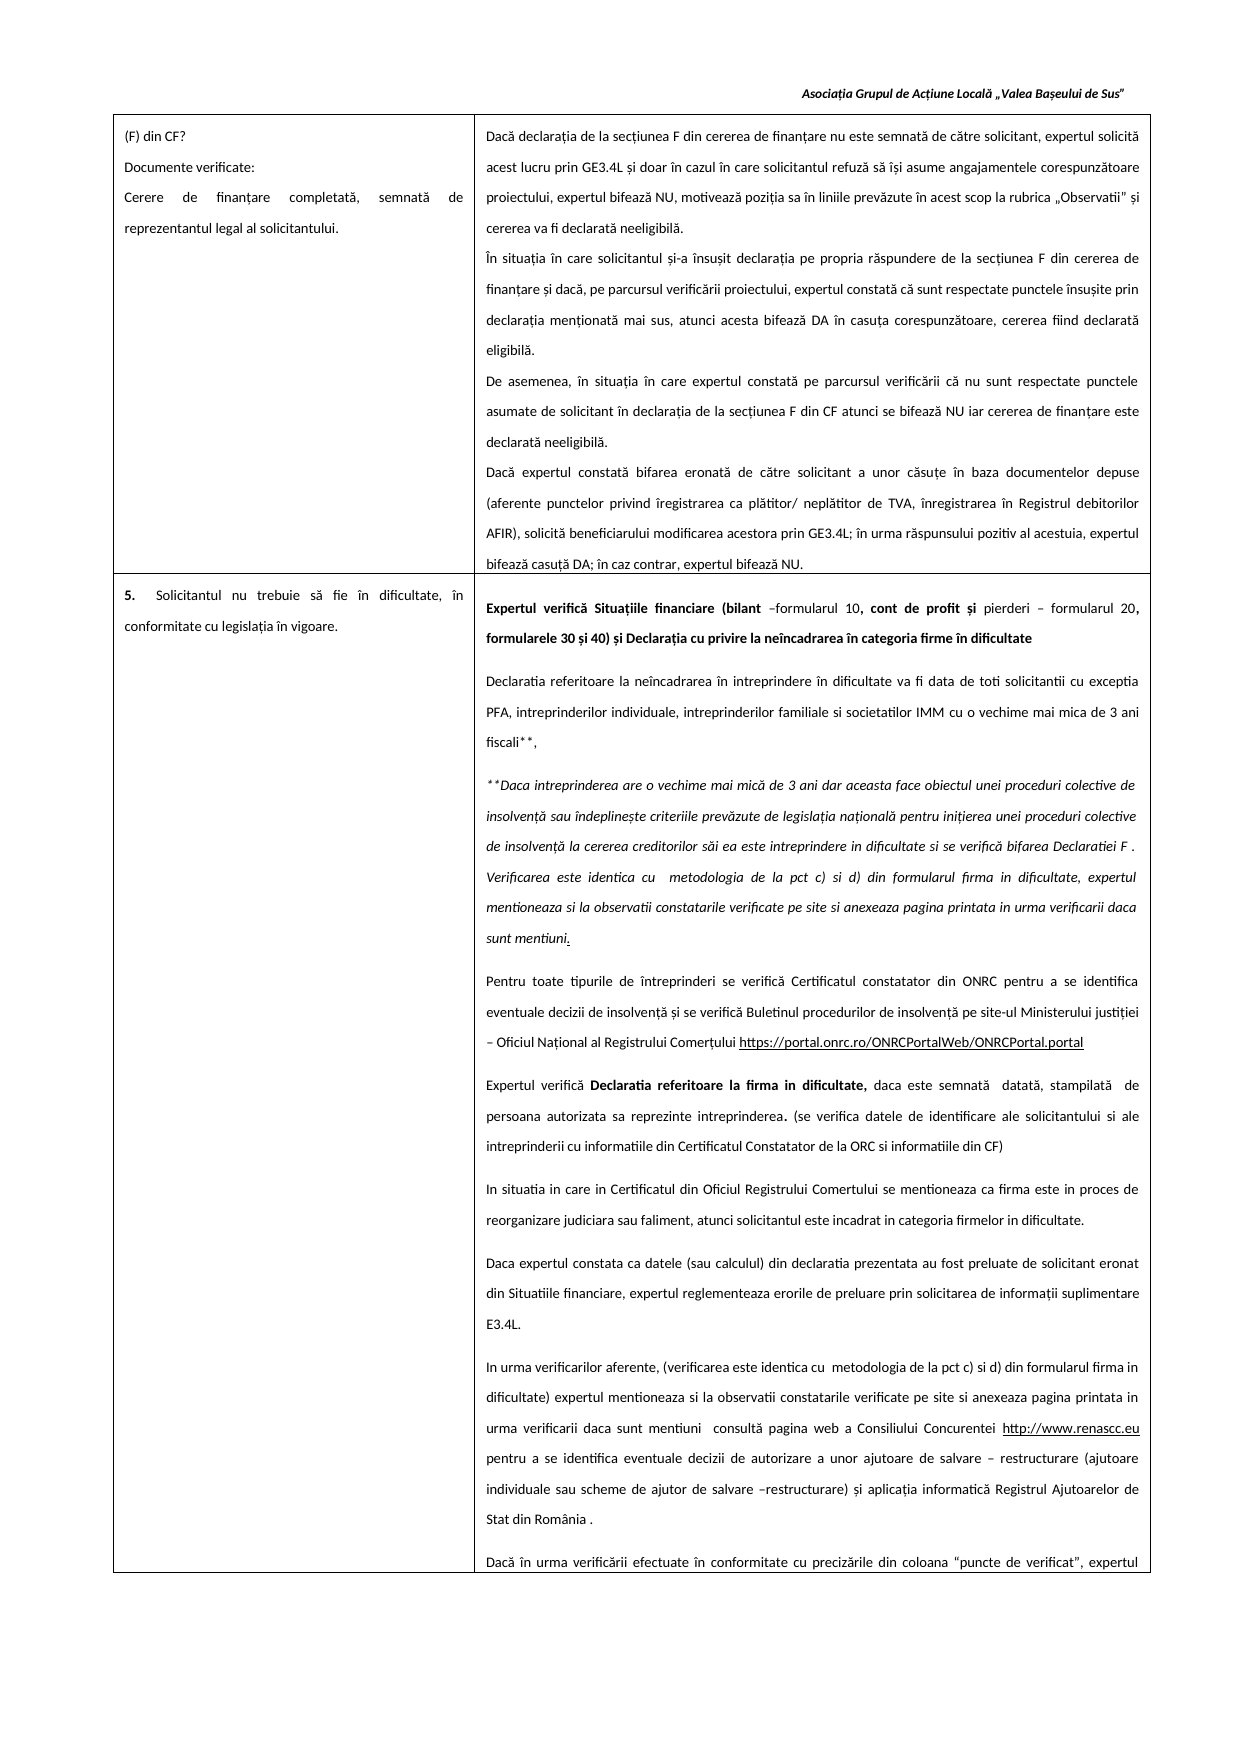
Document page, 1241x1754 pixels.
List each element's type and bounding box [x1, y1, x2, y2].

table_cell [114, 115, 474, 573]
table_cell [475, 115, 1150, 573]
table_cell [114, 574, 474, 1572]
table_cell [475, 574, 1150, 1572]
